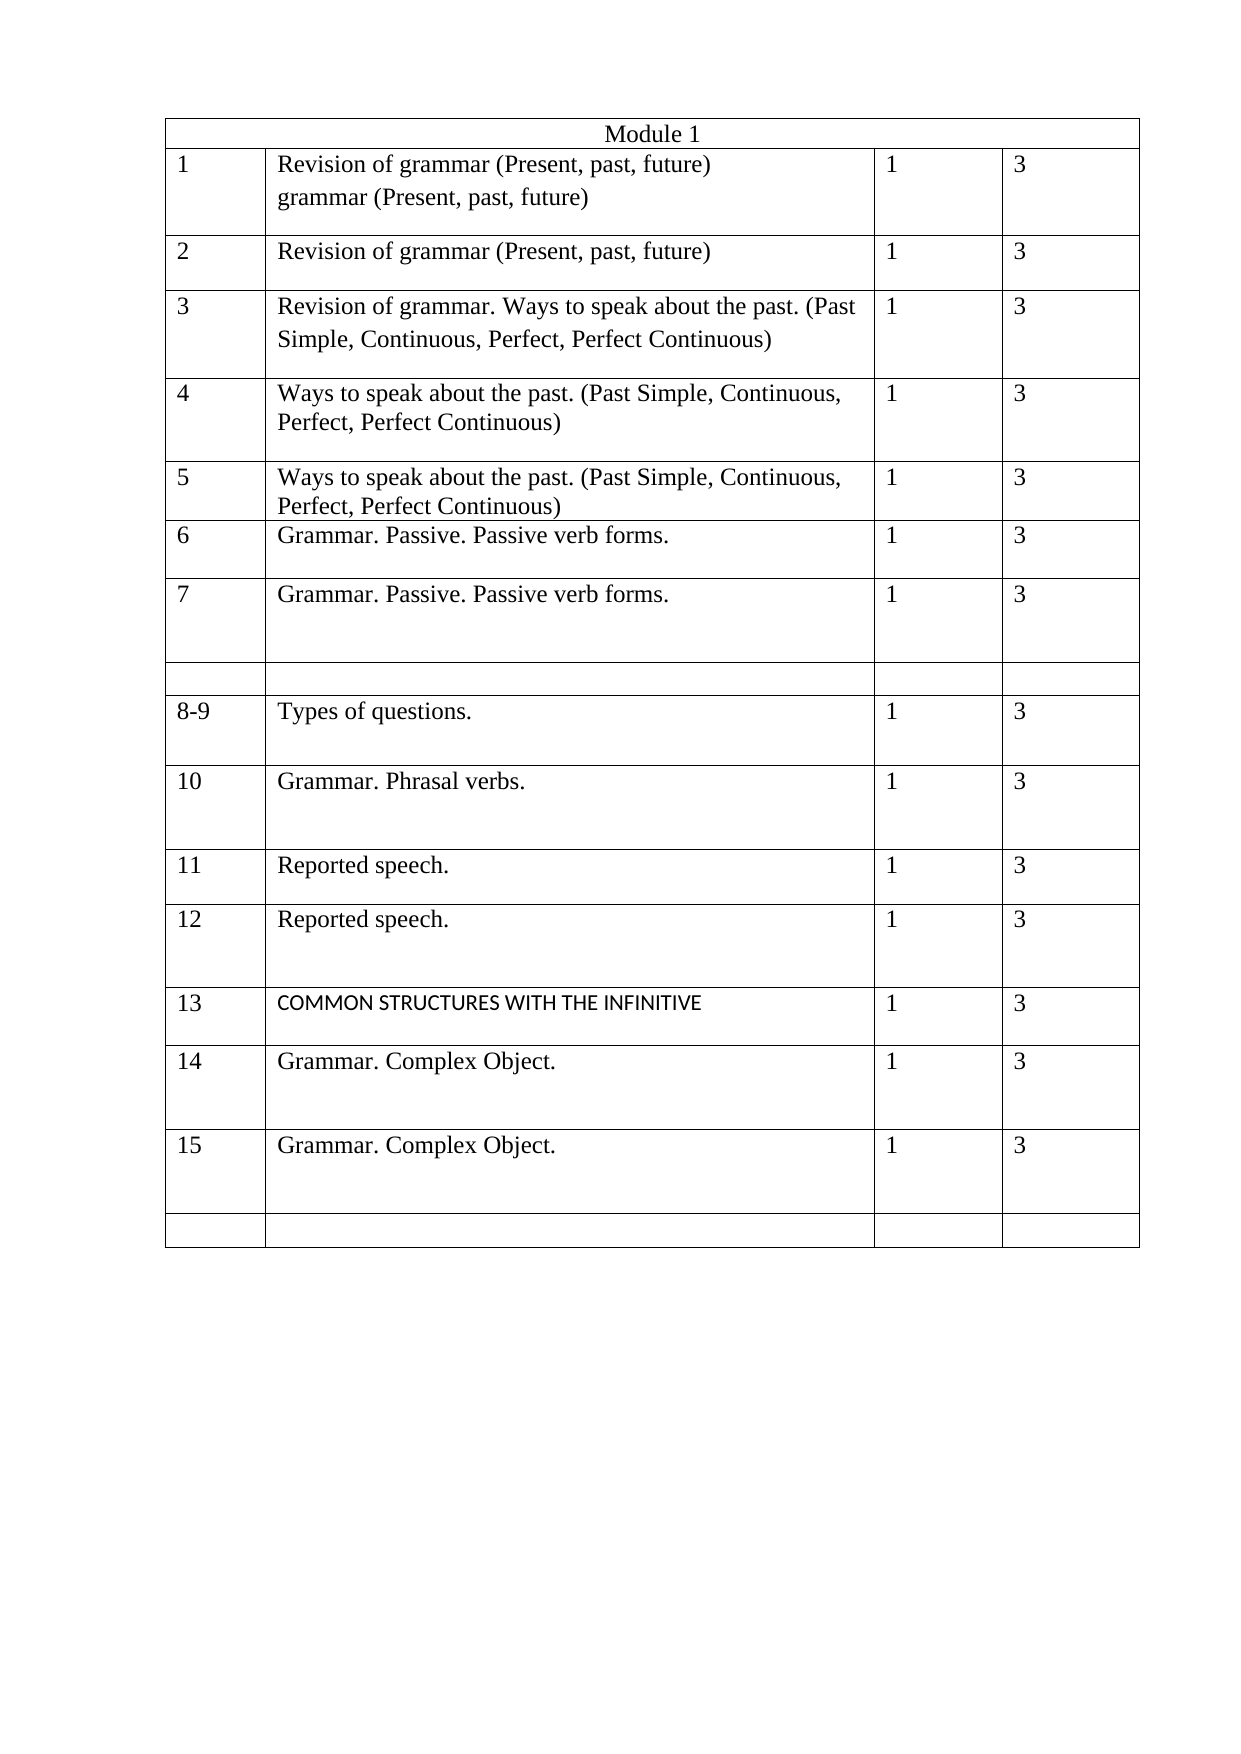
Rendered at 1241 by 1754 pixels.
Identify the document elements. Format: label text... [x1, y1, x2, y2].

table_cell 1 [875, 988, 1002, 1045]
table_cell 1 [875, 850, 1002, 903]
table_cell 6 [166, 521, 265, 578]
table_cell Grammar. Passive. Passive verb forms. [266, 579, 874, 662]
table_cell Module 1 [166, 119, 1139, 148]
table_cell [166, 663, 265, 695]
table_cell 1 [875, 236, 1002, 290]
table_cell [875, 1214, 1002, 1247]
table_cell 3 [1003, 1046, 1139, 1129]
table_cell 3 [1003, 379, 1139, 461]
table_cell 1 [875, 1130, 1002, 1212]
table_cell 4 [166, 379, 265, 461]
table_cell 3 [1003, 521, 1139, 578]
table_cell Reported speech. [266, 850, 874, 903]
table_cell 1 [875, 1046, 1002, 1129]
table_cell 3 [1003, 462, 1139, 519]
table_cell Revision of grammar. Ways to speak about the past. (Past Simple, Continuous, Perfect, Perfect Continuous) [266, 291, 874, 377]
table_cell 15 [166, 1130, 265, 1212]
table_cell 3 [1003, 291, 1139, 377]
table_cell 3 [1003, 766, 1139, 849]
table_cell [266, 1214, 874, 1247]
table_cell 7 [166, 579, 265, 662]
table_cell 1 [875, 905, 1002, 987]
table_cell 1 [875, 766, 1002, 849]
table_cell Grammar. Phrasal verbs. [266, 766, 874, 849]
table_cell Ways to speak about the past. (Past Simple, Continuous, Perfect, Perfect Continuous) [266, 462, 874, 519]
table_cell Grammar. Complex Object. [266, 1046, 874, 1129]
table_cell 11 [166, 850, 265, 903]
table_cell 3 [1003, 1130, 1139, 1212]
table_cell 3 [1003, 905, 1139, 987]
table_cell Ways to speak about the past. (Past Simple, Continuous, Perfect, Perfect Continuous) [266, 379, 874, 461]
table_cell [1003, 663, 1139, 695]
table_cell 2 [166, 236, 265, 290]
table_cell 13 [166, 988, 265, 1045]
table_cell 1 [166, 149, 265, 235]
table_cell 5 [166, 462, 265, 519]
table_cell 1 [875, 462, 1002, 519]
table_cell 1 [875, 149, 1002, 235]
table_cell 1 [875, 579, 1002, 662]
table_cell [875, 663, 1002, 695]
table_cell Grammar. Passive. Passive verb forms. [266, 521, 874, 578]
table_cell COMMON STRUCTURES WITH THE INFINITIVE [266, 988, 874, 1045]
table_cell 3 [166, 291, 265, 377]
table_cell 3 [1003, 236, 1139, 290]
table_cell 1 [875, 521, 1002, 578]
table_cell 1 [875, 696, 1002, 765]
table_cell 14 [166, 1046, 265, 1129]
table_cell 3 [1003, 696, 1139, 765]
table_cell Reported speech. [266, 905, 874, 987]
table_cell [166, 1214, 265, 1247]
table_cell 12 [166, 905, 265, 987]
table_cell [1003, 1214, 1139, 1247]
table_cell 8-9 [166, 696, 265, 765]
table_cell 3 [1003, 988, 1139, 1045]
table_cell 1 [875, 291, 1002, 377]
table_cell Revision of grammar (Present, past, future) Revision of grammar (Present, past, future) [266, 149, 874, 235]
table_cell 1 [875, 379, 1002, 461]
table_cell 3 [1003, 579, 1139, 662]
table_cell [266, 663, 874, 695]
table_cell 3 [1003, 149, 1139, 235]
table_cell 3 [1003, 850, 1139, 903]
table_cell Types of questions. [266, 696, 874, 765]
table_cell Revision of grammar (Present, past, future) [266, 236, 874, 290]
table_cell 10 [166, 766, 265, 849]
table_cell Grammar. Complex Object. [266, 1130, 874, 1212]
